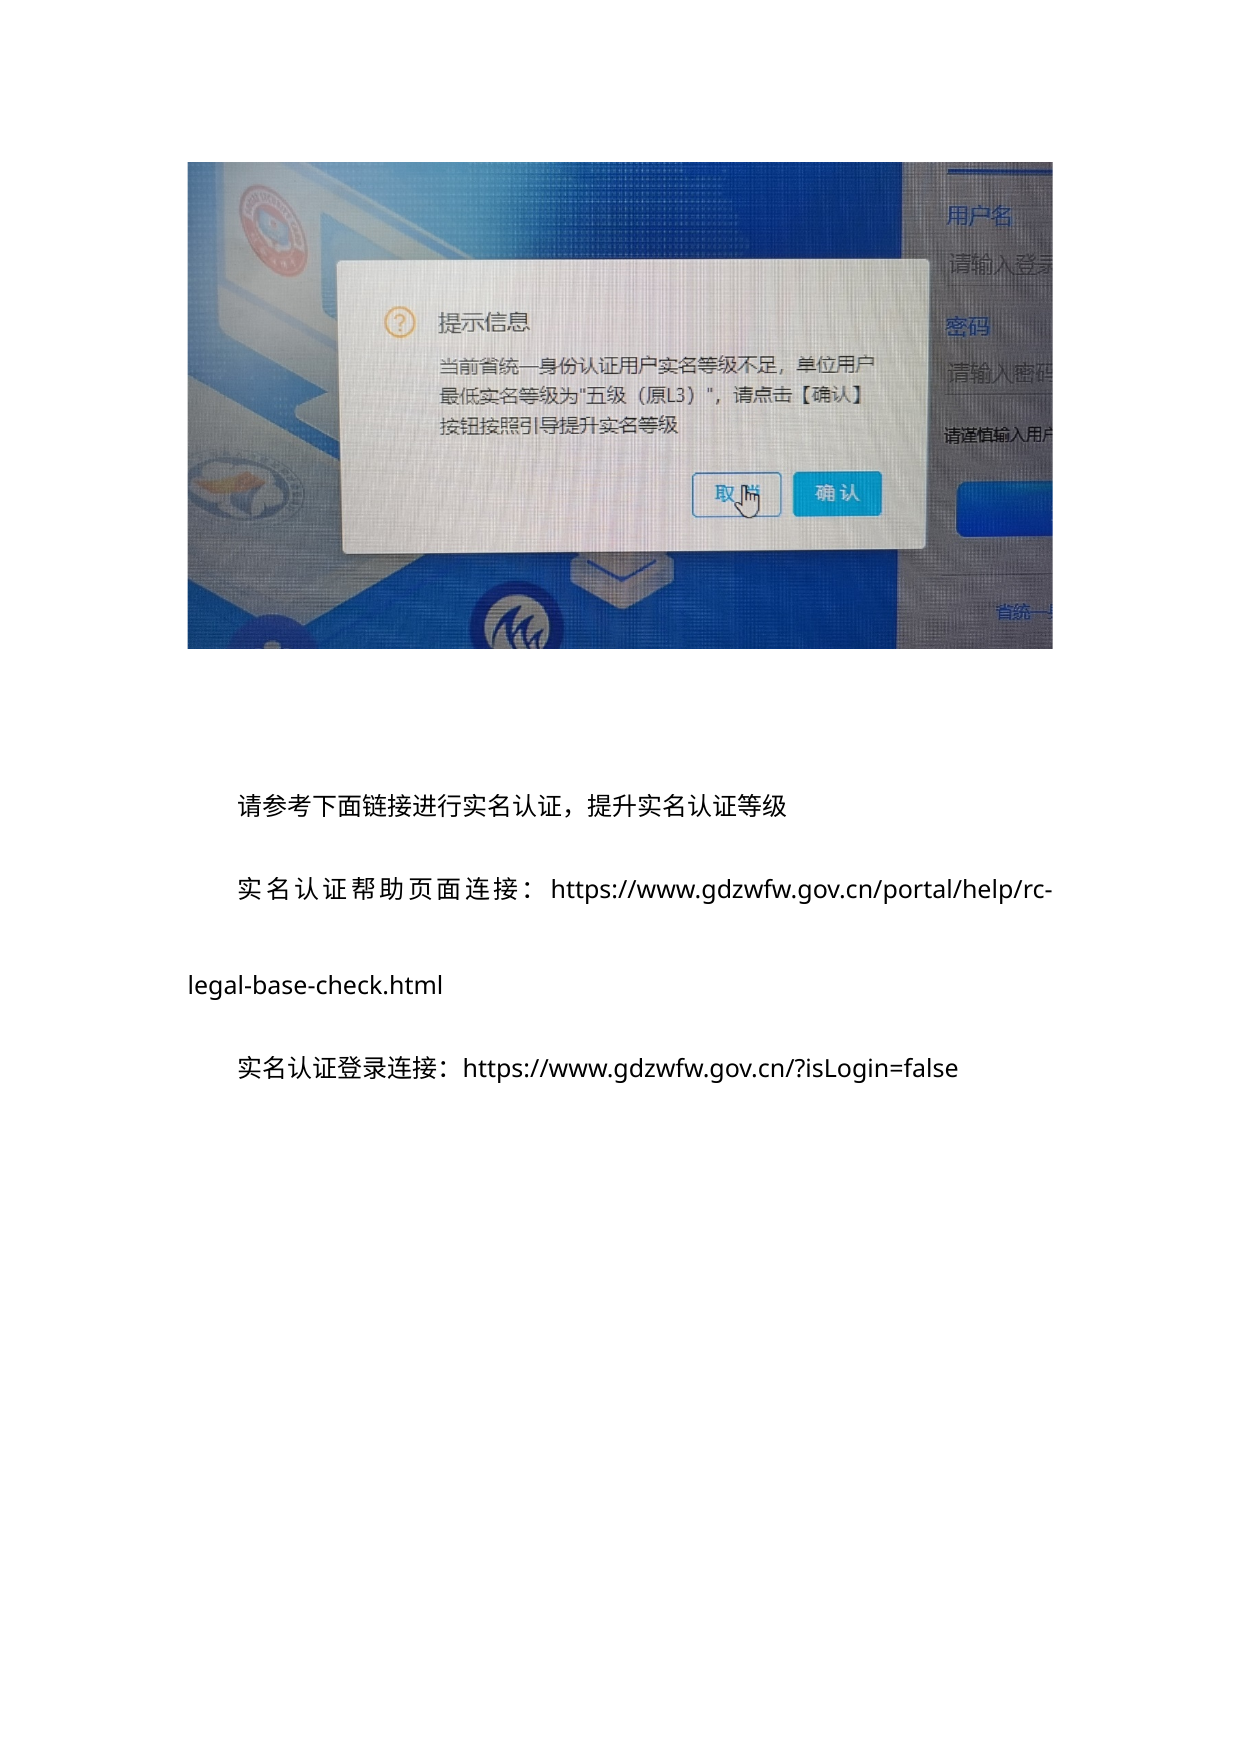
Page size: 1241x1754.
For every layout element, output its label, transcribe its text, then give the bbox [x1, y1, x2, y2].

text 请参考下面链接进行实名认证，提升实名认证等级 [187, 772, 1053, 837]
text 实名认证登录连接：https://www.gdzwfw.gov.cn/?isLogin=false [187, 1034, 1053, 1099]
text 实名认证帮助页面连接：https://www.gdzwfw.gov.cn/portal/help/rc-legal-base-check.html [187, 855, 1053, 1017]
picture [187, 162, 1053, 649]
